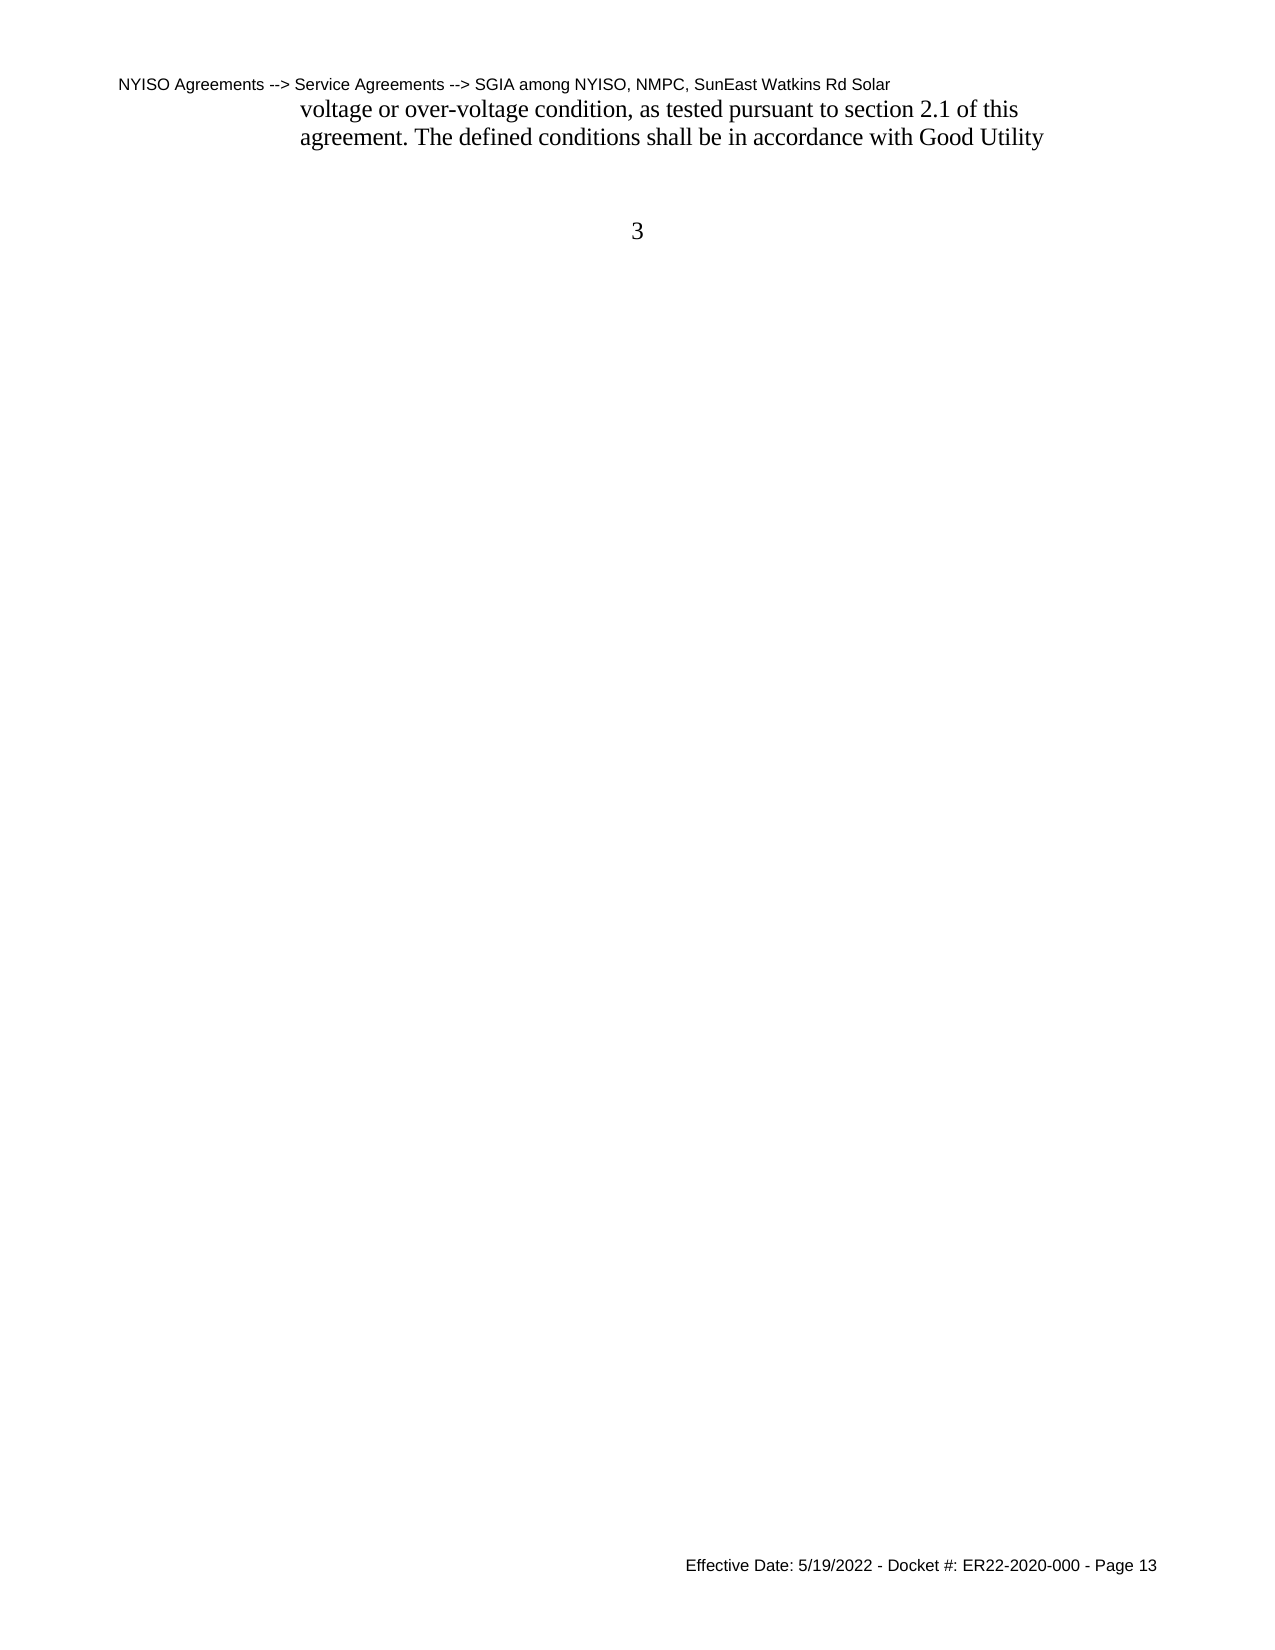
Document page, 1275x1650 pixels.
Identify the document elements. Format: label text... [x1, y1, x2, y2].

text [300, 94, 1141, 151]
text 3 [631, 217, 1275, 245]
